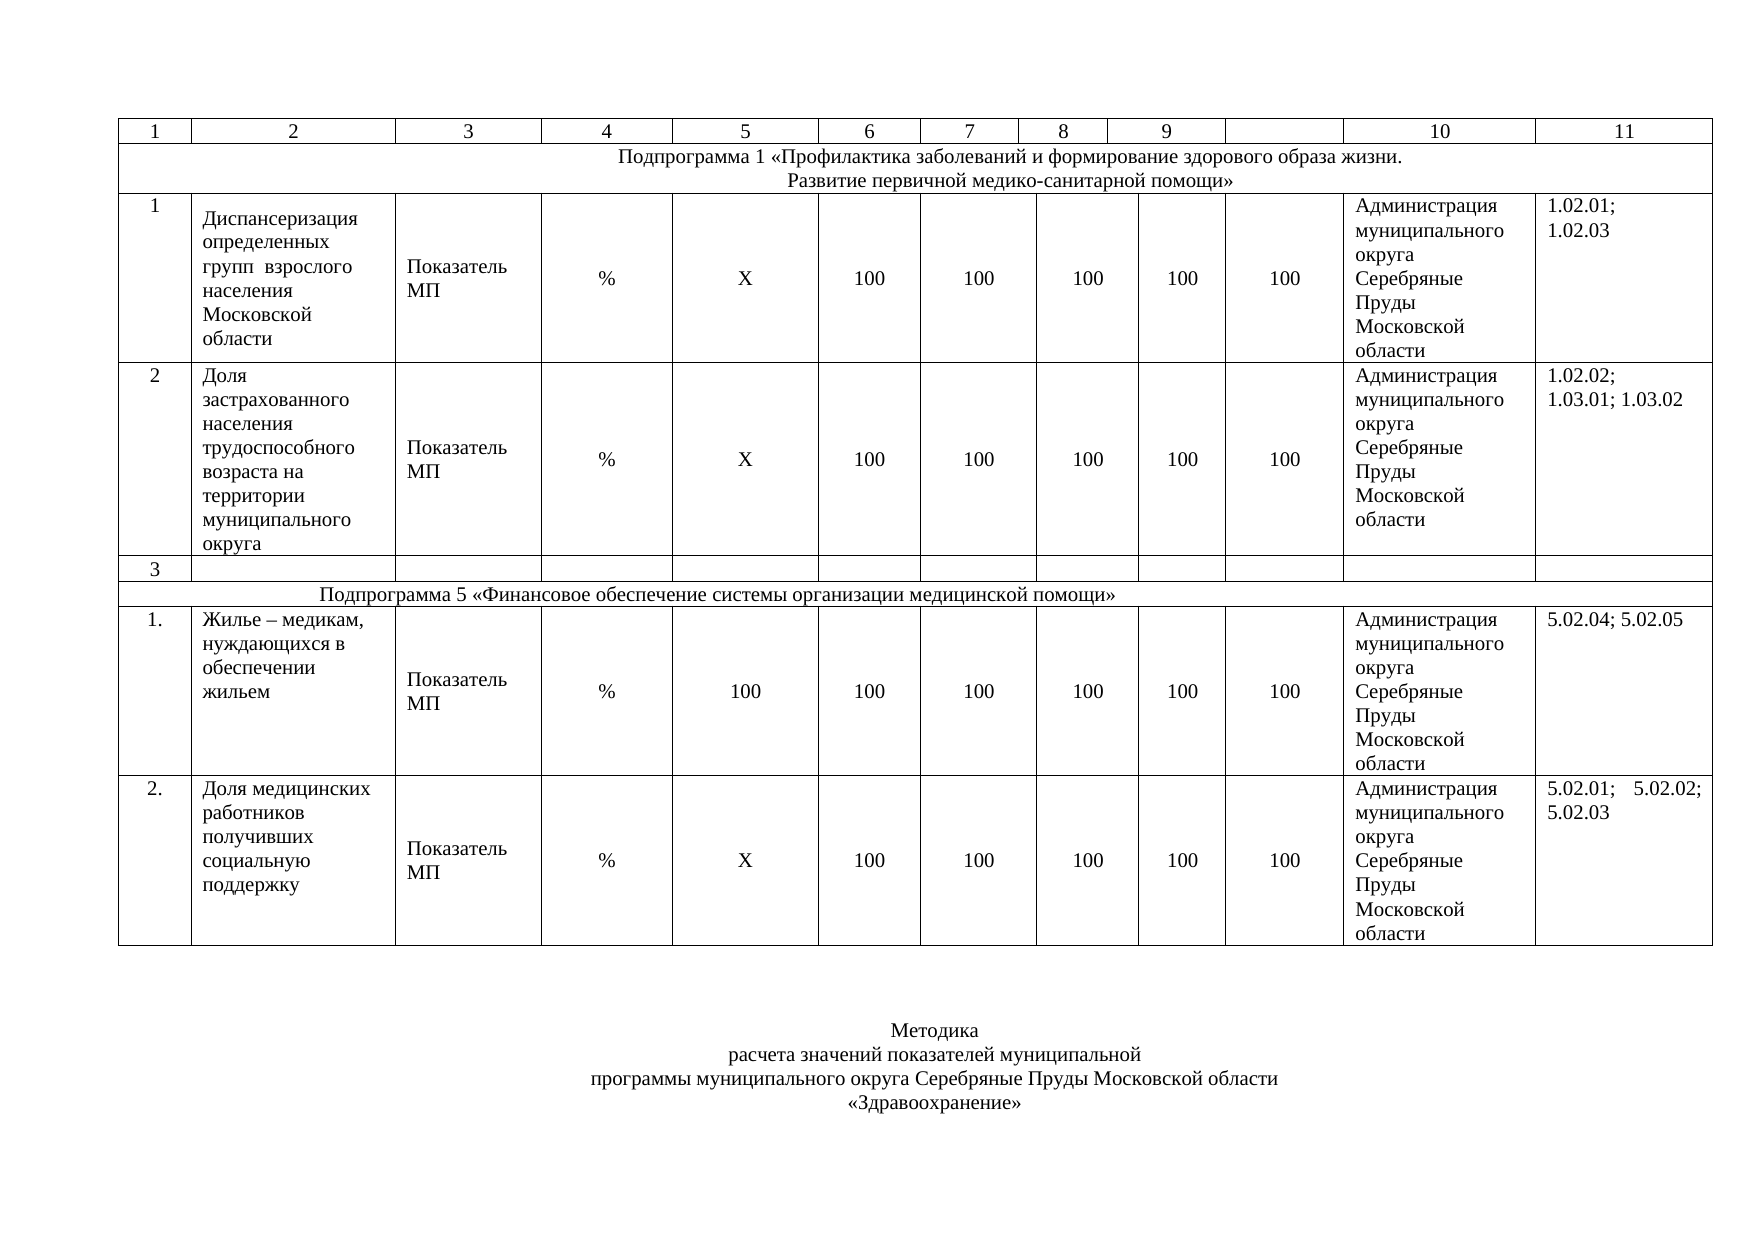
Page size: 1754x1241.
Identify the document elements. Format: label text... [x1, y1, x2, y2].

table_cell 100 [819, 363, 920, 555]
table_cell 100 [1139, 776, 1225, 944]
table_cell 100 [1037, 194, 1138, 362]
table_cell [921, 556, 1036, 581]
table_cell [1139, 556, 1225, 581]
table_cell 1. [119, 607, 191, 775]
table_cell 100 [1139, 607, 1225, 775]
table_cell 100 [921, 194, 1036, 362]
table_cell [1037, 556, 1138, 581]
table_cell [542, 556, 672, 581]
table_cell 100 [1226, 776, 1343, 944]
table_cell 100 [1037, 363, 1138, 555]
table_cell 100 [1226, 194, 1343, 362]
table_cell X [673, 363, 818, 555]
table_cell [192, 556, 395, 581]
table_cell Подпрограмма 5 «Финансовое обеспечение системы организации медицинской помощи» [308, 582, 1712, 606]
table_cell 3 [119, 556, 191, 581]
table_cell % [542, 363, 672, 555]
table_cell Диспансеризация определенных групп взрослого населения Московской области [192, 194, 395, 362]
table_cell 2 [119, 363, 191, 555]
table_cell [1344, 556, 1535, 581]
table_cell 100 [921, 363, 1036, 555]
table_cell Показатель МП [396, 363, 541, 555]
table_cell 100 [1139, 194, 1225, 362]
table_cell % [542, 194, 672, 362]
table_cell Показатель МП [396, 194, 541, 362]
table_cell 4 [542, 119, 672, 143]
table_cell Администрация муниципального округа Серебряные Пруды Московской области [1344, 607, 1535, 775]
table_cell Доля застрахованного населения трудоспособного возраста на территории муниципального округа [192, 363, 395, 555]
table_cell 100 [921, 776, 1036, 944]
table_cell 1 [119, 119, 191, 143]
table_cell Показатель МП [396, 776, 541, 944]
table_cell Жилье – медикам, нуждающихся в обеспечении жильем [192, 607, 395, 775]
text программы муниципального округа Серебряные Пруды Московской области [118, 1066, 1695, 1090]
table_cell 100 [819, 607, 920, 775]
table_cell Доля медицинских работников получивших социальную поддержку [192, 776, 395, 944]
table_cell 100 [673, 607, 818, 775]
text Методика [118, 1018, 1695, 1042]
table_cell [1226, 556, 1343, 581]
table_cell [1536, 556, 1712, 581]
table_cell 100 [1139, 363, 1225, 555]
table_cell 1.02.02; 1.03.01; 1.03.02 [1536, 363, 1712, 555]
table_cell 100 [1037, 776, 1138, 944]
table_cell 1 [119, 194, 191, 362]
table_cell 10 [1344, 119, 1535, 143]
table_cell 11 [1536, 119, 1712, 143]
table_cell [396, 556, 541, 581]
table_cell % [542, 776, 672, 944]
table_cell 100 [1037, 607, 1138, 775]
table_cell Показатель МП [396, 607, 541, 775]
table_cell 7 [921, 119, 1018, 143]
table_cell 5 [673, 119, 818, 143]
table_cell 9 [1108, 119, 1225, 143]
text «Здравоохранение» [118, 1090, 1695, 1114]
table_cell 100 [1226, 607, 1343, 775]
table_cell [119, 144, 308, 192]
table_cell [1226, 119, 1343, 143]
table_cell 100 [819, 776, 920, 944]
table_cell 2. [119, 776, 191, 944]
table_cell Администрация муниципального округа Серебряные Пруды Московской области [1344, 776, 1535, 944]
table_cell [673, 556, 818, 581]
table_cell 5.02.04; 5.02.05 [1536, 607, 1712, 775]
table_cell 2 [192, 119, 395, 143]
table_cell 100 [819, 194, 920, 362]
table_cell 1.02.01; 1.02.03 [1536, 194, 1712, 362]
table_cell 6 [819, 119, 920, 143]
table_cell X [673, 194, 818, 362]
table_cell % [542, 607, 672, 775]
table_cell Администрация муниципального округа Серебряные Пруды Московской области [1344, 363, 1535, 555]
table_cell X [673, 776, 818, 944]
table_cell 5.02.01; 5.02.02; 5.02.03 [1536, 776, 1712, 944]
table_cell 100 [1226, 363, 1343, 555]
table_cell 8 [1019, 119, 1107, 143]
table_cell 3 [396, 119, 541, 143]
text расчета значений показателей муниципальной [118, 1042, 1695, 1066]
table_cell [119, 582, 308, 606]
table_cell [819, 556, 920, 581]
table_cell Подпрограмма 1 «Профилактика заболеваний и формирование здорового образа жизни. Развитие первичной медико-санитарной помощи» [308, 144, 1712, 192]
table_cell 100 [921, 607, 1036, 775]
table_cell Администрация муниципального округа Серебряные Пруды Московской области [1344, 194, 1535, 362]
